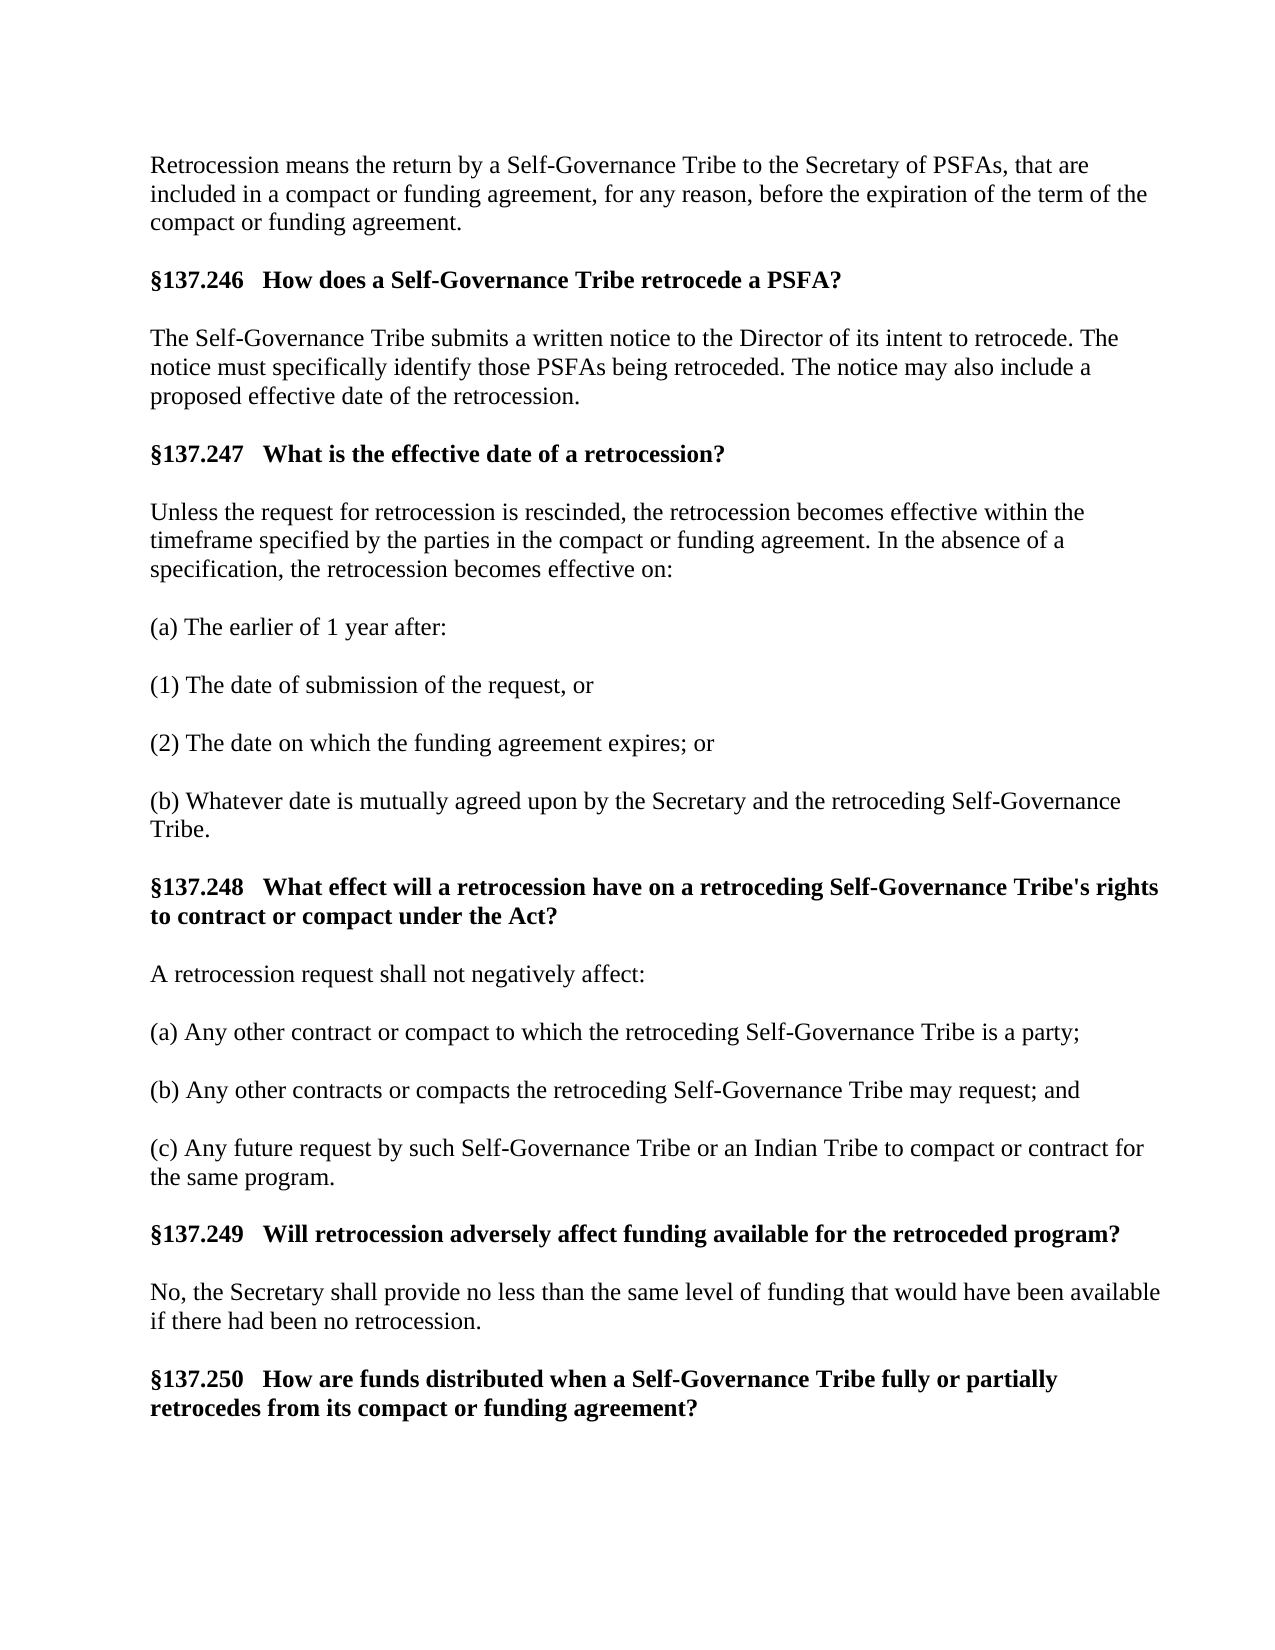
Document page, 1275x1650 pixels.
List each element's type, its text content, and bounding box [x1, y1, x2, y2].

text §137.249 Will retrocession adversely affect funding available for the retroceded program? [150, 1219, 1172, 1248]
text (b) Any other contracts or compacts the retroceding Self-Governance Tribe may request; and [150, 1075, 1172, 1104]
text No, the Secretary shall provide no less than the same level of funding that would have been available if there had been no retrocession. [150, 1277, 1172, 1335]
text (2) The date on which the funding agreement expires; or [150, 728, 1172, 757]
text §137.247 What is the effective date of a retrocession? [150, 439, 1172, 467]
text The Self-Governance Tribe submits a written notice to the Director of its intent to retrocede. The notice must specifically identify those PSFAs being retroceded. The notice may also include a proposed effective date of the retrocession. [150, 323, 1172, 409]
text (a) The earlier of 1 year after: [150, 612, 1172, 641]
text Unless the request for retrocession is rescinded, the retrocession becomes effective within the timeframe specified by the parties in the compact or funding agreement. In the absence of a specification, the retrocession becomes effective on: [150, 497, 1172, 583]
text §137.248 What effect will a retrocession have on a retroceding Self-Governance Tribe's rights to contract or compact under the Act? [150, 872, 1172, 930]
text (b) Whatever date is mutually agreed upon by the Secretary and the retroceding Self-Governance Tribe. [150, 786, 1172, 843]
text §137.246 How does a Self-Governance Tribe retrocede a PSFA? [150, 265, 1172, 294]
text (c) Any future request by such Self-Governance Tribe or an Indian Tribe to compact or contract for the same program. [150, 1133, 1172, 1190]
text (a) Any other contract or compact to which the retroceding Self-Governance Tribe is a party; [150, 1017, 1172, 1046]
text Retrocession means the return by a Self-Governance Tribe to the Secretary of PSFAs, that are included in a compact or funding agreement, for any reason, before the expiration of the term of the compact or funding agreement. [150, 150, 1172, 236]
text (1) The date of submission of the request, or [150, 670, 1172, 699]
text §137.250 How are funds distributed when a Self-Governance Tribe fully or partially retrocedes from its compact or funding agreement? [150, 1364, 1172, 1422]
text A retrocession request shall not negatively affect: [150, 959, 1172, 988]
